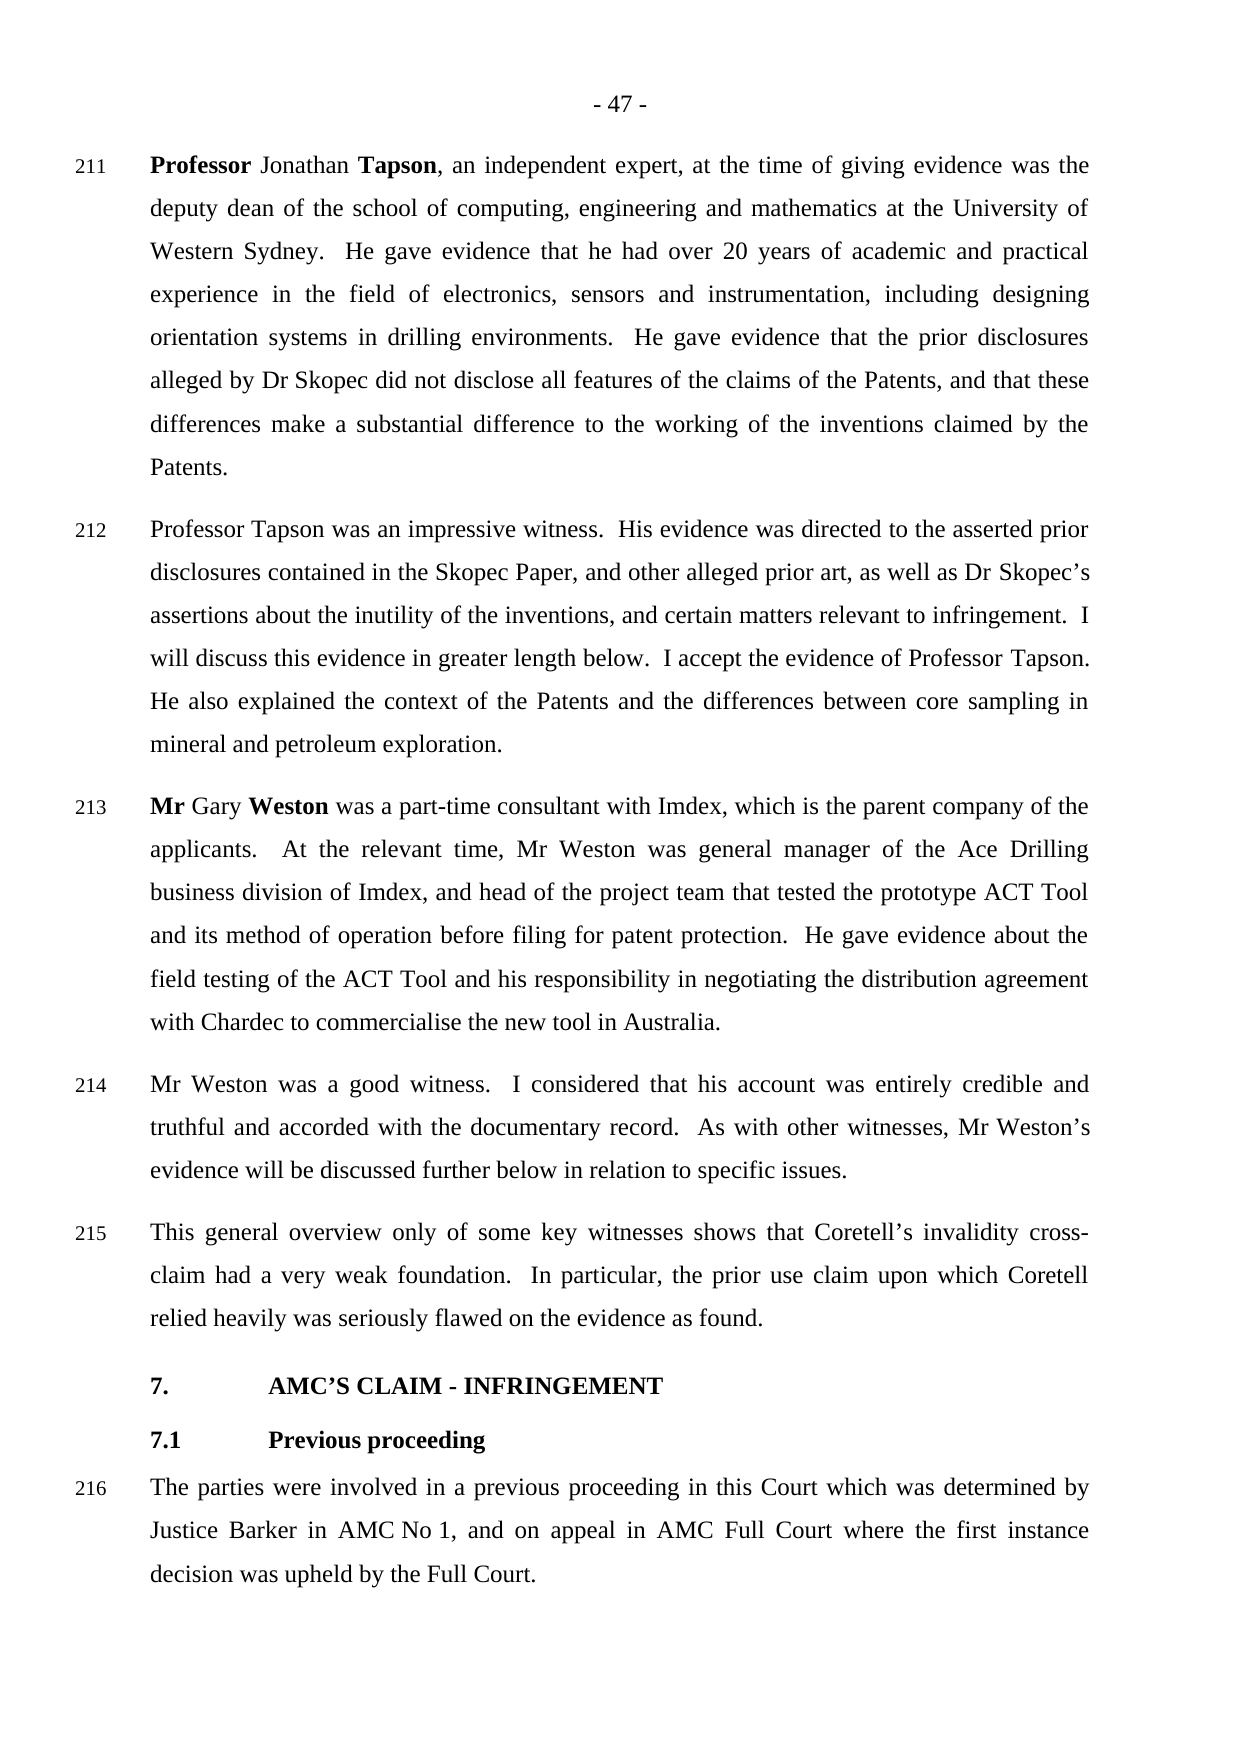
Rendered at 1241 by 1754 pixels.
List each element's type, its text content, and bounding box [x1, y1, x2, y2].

text The parties were involved in a previous proceeding in this Court which was determined by Justice Barker in AMC No 1, and on appeal in AMC Full Court where the first instance decision was upheld by the Full Court. [75, 1472, 1090, 1587]
text Mr Gary Weston was a part-time consultant with Imdex, which is the parent company of the applicants. At the relevant time, Mr Weston was general manager of the Ace Drilling business division of Imdex, and head of the project team that tested the prototype ACT Tool and its method of operation before filing for patent protection. He gave evidence about the field testing of the ACT Tool and his responsibility in negotiating the distribution agreement with Chardec to commercialise the new tool in Australia. [75, 791, 1090, 1036]
subtitle AMC’S CLAIM - INFRINGEMENT [150, 1371, 1090, 1400]
text Mr Weston was a good witness. I considered that his account was entirely credible and truthful and accorded with the documentary record. As with other witnesses, Mr Weston’s evidence will be discussed further below in relation to specific issues. [75, 1069, 1090, 1184]
subtitle Previous proceeding [150, 1425, 1090, 1454]
text This general overview only of some key witnesses shows that Coretell’s invalidity cross-claim had a very weak foundation. In particular, the prior use claim upon which Coretell relied heavily was seriously flawed on the evidence as found. [75, 1217, 1090, 1332]
text Professor Jonathan Tapson, an independent expert, at the time of giving evidence was the deputy dean of the school of computing, engineering and mathematics at the University of Western Sydney. He gave evidence that he had over 20 years of academic and practical experience in the field of electronics, sensors and instrumentation, including designing orientation systems in drilling environments. He gave evidence that the prior disclosures alleged by Dr Skopec did not disclose all features of the claims of the Patents, and that these differences make a substantial difference to the working of the inventions claimed by the Patents. [75, 150, 1090, 481]
text Professor Tapson was an impressive witness. His evidence was directed to the asserted prior disclosures contained in the Skopec Paper, and other alleged prior art, as well as Dr Skopec’s assertions about the inutility of the inventions, and certain matters relevant to infringement. I will discuss this evidence in greater length below. I accept the evidence of Professor Tapson. He also explained the context of the Patents and the differences between core sampling in mineral and petroleum exploration. [75, 514, 1090, 758]
